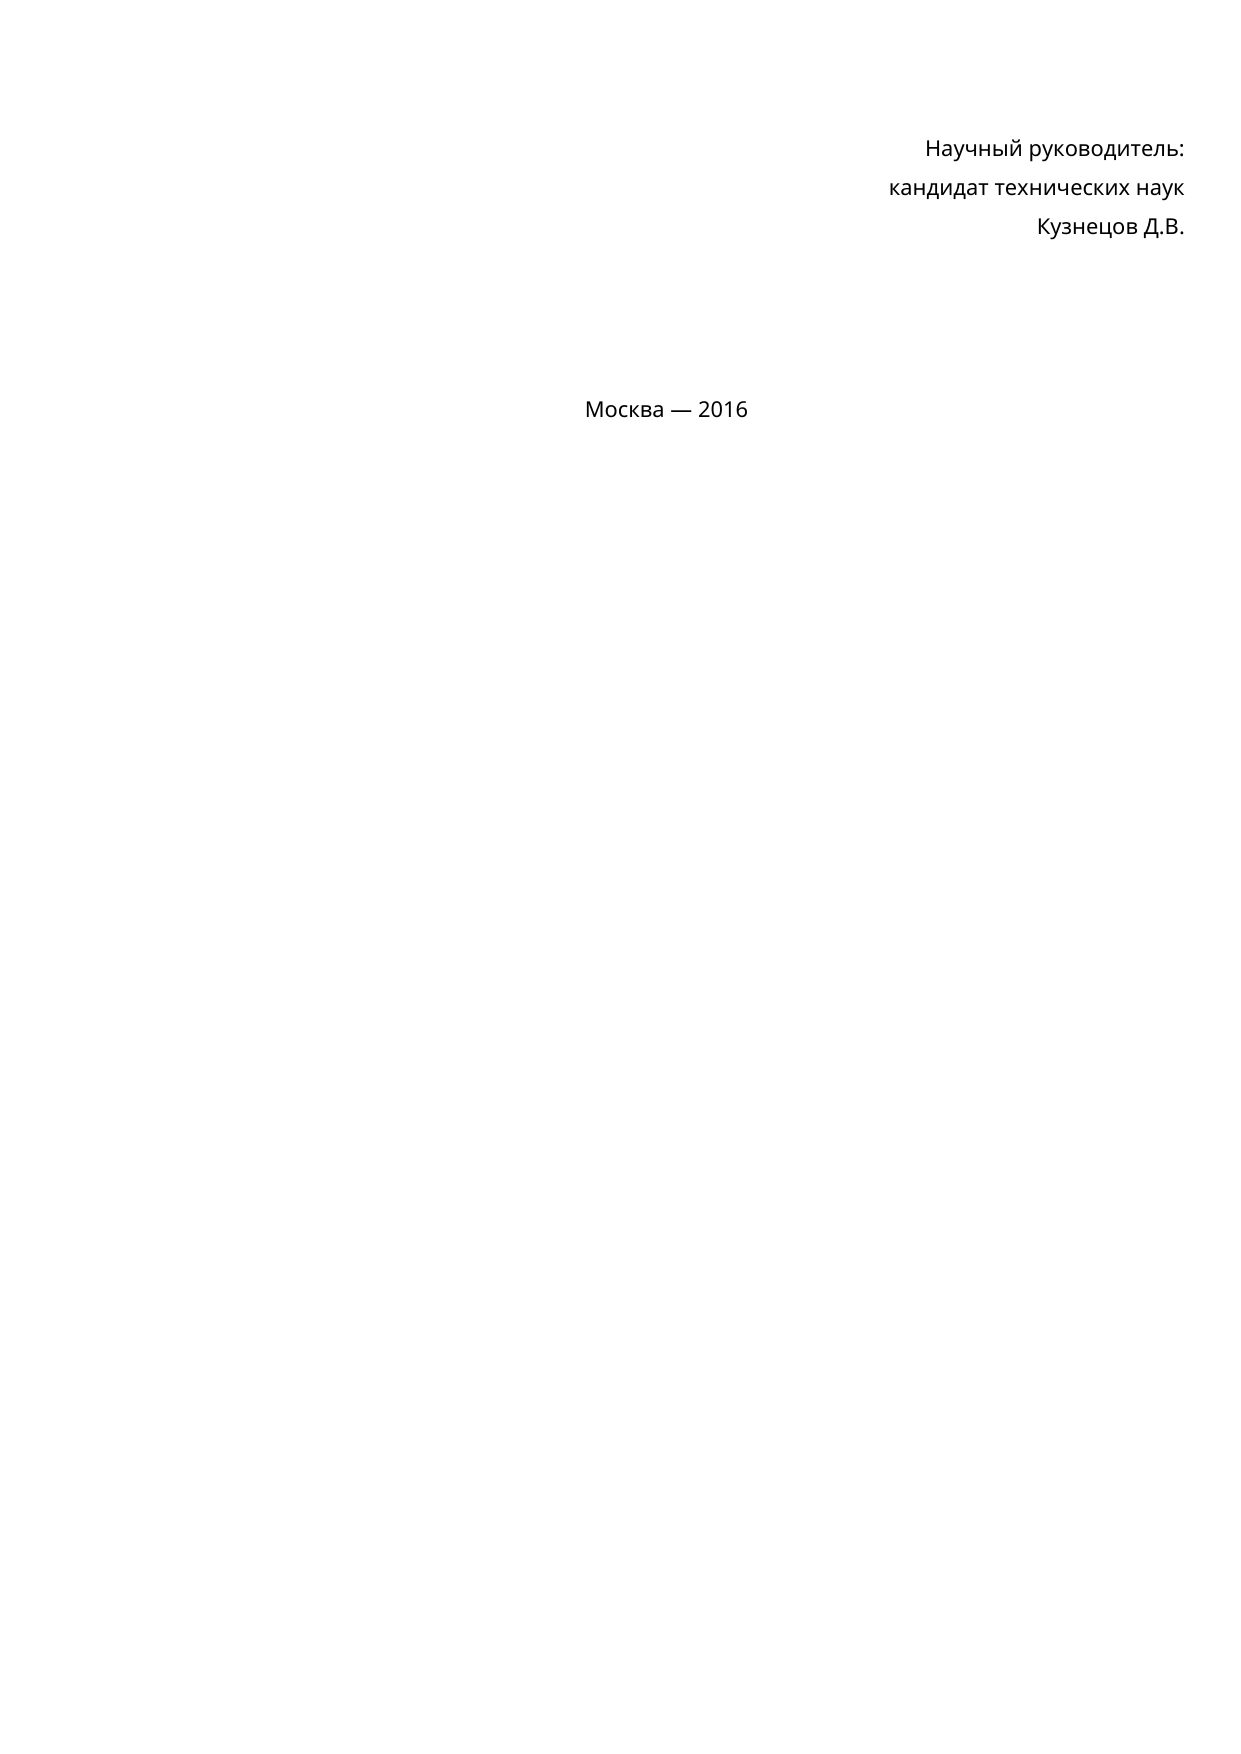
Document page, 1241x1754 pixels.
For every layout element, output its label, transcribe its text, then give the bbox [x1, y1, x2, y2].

text Москва — 2016 [148, 400, 1185, 422]
text Научный руководитель: кандидат технических наук Кузнецов Д.В. [868, 125, 1185, 242]
